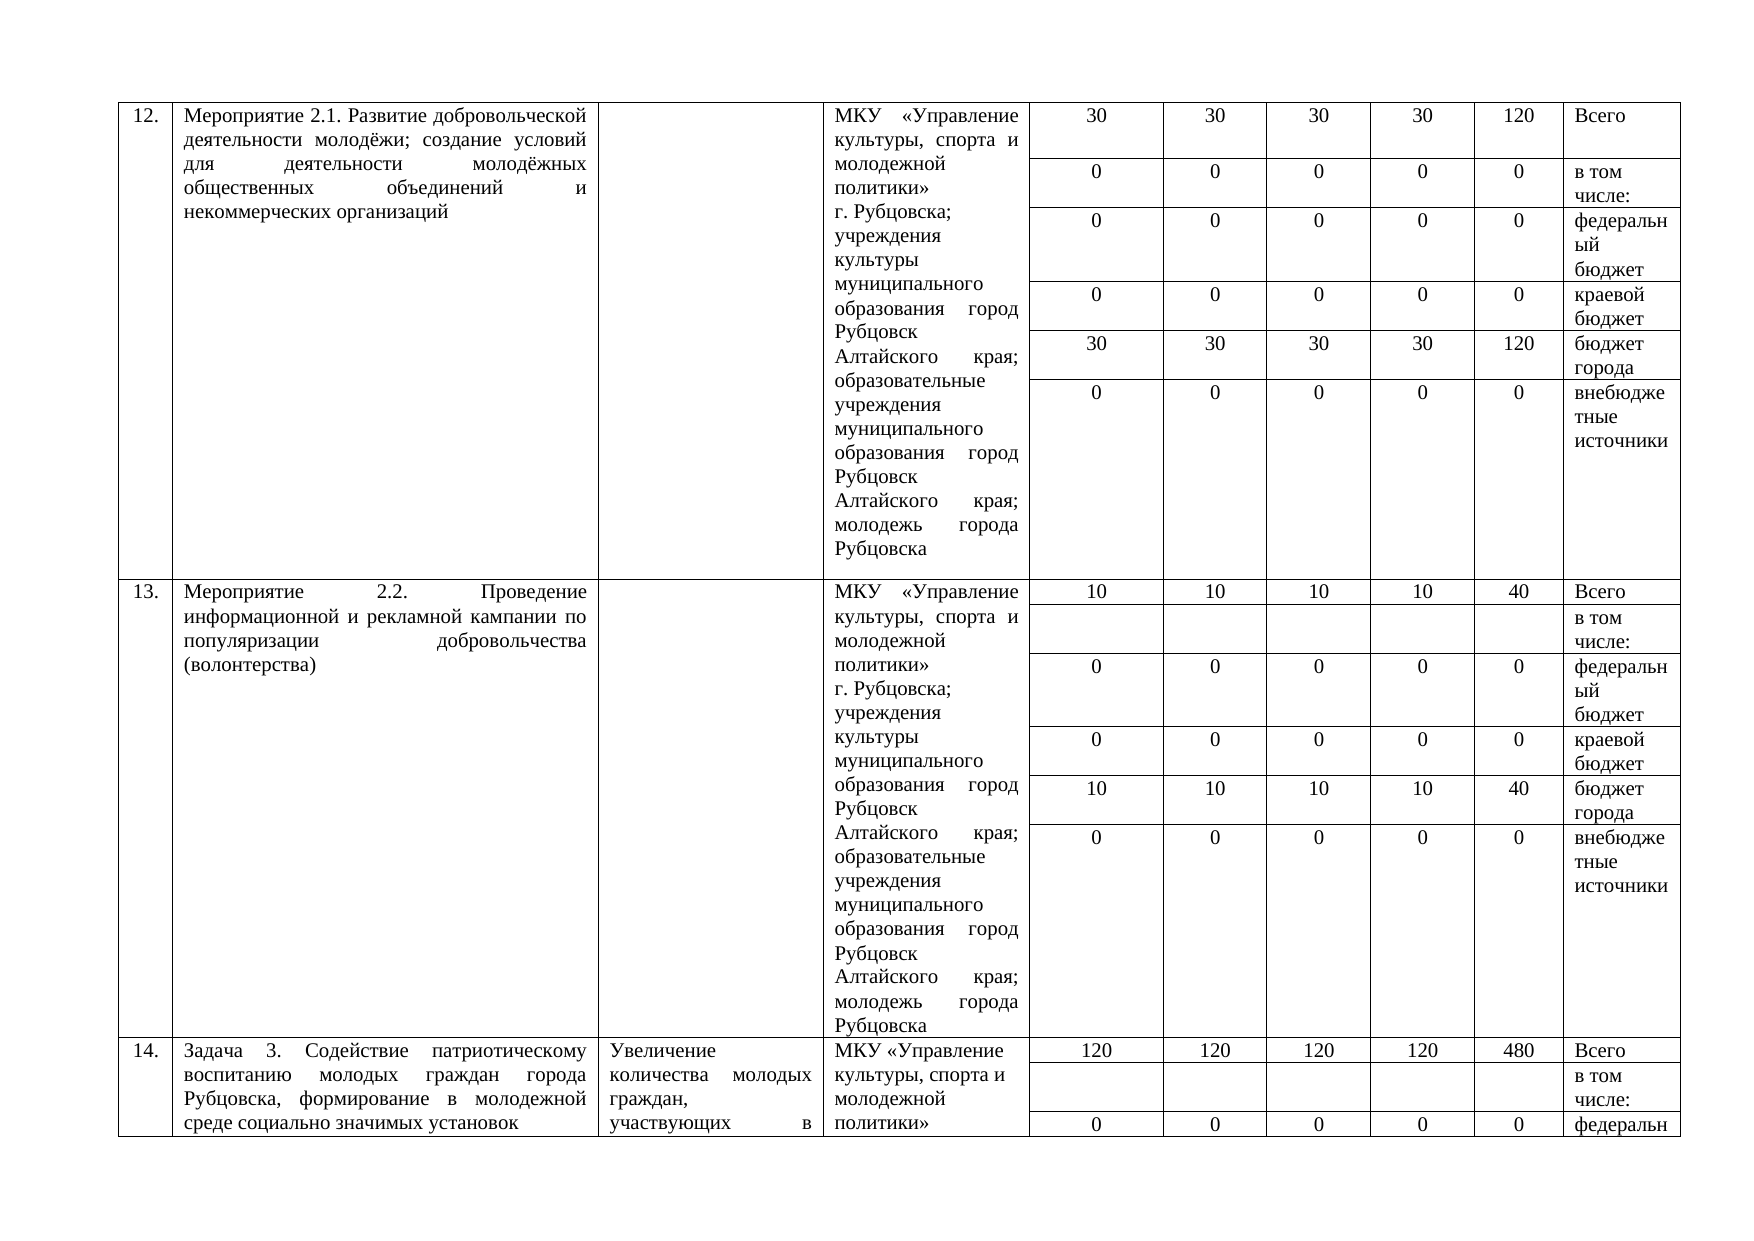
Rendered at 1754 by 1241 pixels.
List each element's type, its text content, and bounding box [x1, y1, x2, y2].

table_cell 10 [1267, 776, 1370, 824]
table_cell 10 [1030, 776, 1163, 824]
table_cell 120 [1164, 1038, 1266, 1062]
table_cell краевой бюджет [1564, 282, 1680, 330]
table_cell 0 [1030, 282, 1163, 330]
table_cell Задача 3. Содействие патриотическому воспитанию молодых граждан города Рубцовска, формирование в молодежной среде социально значимых установок [173, 1038, 598, 1136]
table_cell 120 [1267, 1038, 1370, 1062]
table_cell 0 [1371, 1112, 1474, 1136]
table_cell 0 [1030, 727, 1163, 775]
table_cell 10 [1030, 580, 1163, 603]
table_cell 0 [1030, 159, 1163, 207]
table_cell 0 [1371, 727, 1474, 775]
table_cell 0 [1164, 380, 1266, 578]
table_cell 0 [1371, 282, 1474, 330]
table_cell Мероприятие 2.2. Проведение информационной и рекламной кампании по популяризации добровольчества (волонтерства) [173, 580, 598, 1037]
table_cell 30 [1030, 103, 1163, 158]
table_cell 0 [1267, 654, 1370, 726]
table_cell 0 [1030, 825, 1163, 1037]
table_cell Мероприятие 2.1. Развитие добровольческой деятельности молодёжи; создание условий для деятельности молодёжных общественных объединений и некоммерческих организаций [173, 103, 598, 578]
table_cell 0 [1164, 1112, 1266, 1136]
table_cell [599, 103, 823, 578]
table_cell 0 [1371, 380, 1474, 578]
table_cell 0 [1475, 208, 1563, 281]
table_cell 30 [1371, 331, 1474, 379]
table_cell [824, 103, 1029, 578]
table_cell 30 [1164, 103, 1266, 158]
table_cell 0 [1267, 282, 1370, 330]
table_cell 0 [1371, 159, 1474, 207]
table_cell 0 [1267, 727, 1370, 775]
table_cell [1371, 605, 1474, 653]
table_cell 0 [1267, 208, 1370, 281]
table_cell [1030, 605, 1163, 653]
table_cell 14. [119, 1038, 172, 1136]
table_cell 120 [1371, 1038, 1474, 1062]
table_cell 0 [1475, 380, 1563, 578]
table_cell 0 [1030, 208, 1163, 281]
table_cell 480 [1475, 1038, 1563, 1062]
table_cell 120 [1030, 1038, 1163, 1062]
table_cell 0 [1164, 208, 1266, 281]
table_cell в том числе: [1564, 1063, 1680, 1111]
table_cell 0 [1030, 1112, 1163, 1136]
table_cell 0 [1164, 159, 1266, 207]
table_cell краевой бюджет [1564, 727, 1680, 775]
table_cell внебюджетные источники [1564, 380, 1680, 578]
table_cell 0 [1164, 727, 1266, 775]
table_cell 0 [1475, 654, 1563, 726]
table_cell федеральный бюджет [1564, 1112, 1680, 1136]
table_cell 0 [1475, 825, 1563, 1037]
table_cell 0 [1030, 380, 1163, 578]
table_cell 0 [1475, 159, 1563, 207]
table_cell 0 [1267, 380, 1370, 578]
table_cell 0 [1164, 825, 1266, 1037]
table_cell [599, 580, 823, 1037]
table_cell 120 [1475, 331, 1563, 379]
table_cell Всего [1564, 1038, 1680, 1062]
table_cell [1164, 1063, 1266, 1111]
table_cell 0 [1371, 825, 1474, 1037]
table_cell федеральный бюджет [1564, 208, 1680, 281]
table_cell Всего [1564, 580, 1680, 603]
table_cell Увеличение количества молодых граждан, участвующих в реализации мероприятий Программы в сфере гражданского образования и патриотического воспитания, от общего числа молодежи города Рубцовска до 3800 человек [599, 1038, 823, 1136]
table_cell 0 [1475, 727, 1563, 775]
table_cell Всего [1564, 103, 1680, 158]
table_cell [1371, 1063, 1474, 1111]
table_cell 0 [1030, 654, 1163, 726]
table_cell 30 [1030, 331, 1163, 379]
table_cell [1475, 605, 1563, 653]
table_cell 0 [1475, 1112, 1563, 1136]
table_cell 10 [1371, 776, 1474, 824]
table_cell 30 [1267, 331, 1370, 379]
table_cell бюджет города [1564, 331, 1680, 379]
table_cell [1030, 1063, 1163, 1111]
table_cell 0 [1267, 825, 1370, 1037]
table_cell в том числе: [1564, 605, 1680, 653]
table_cell 0 [1267, 1112, 1370, 1136]
table_cell [1267, 1063, 1370, 1111]
table_cell [1475, 1063, 1563, 1111]
table_cell [1164, 605, 1266, 653]
table_cell 0 [1164, 282, 1266, 330]
table_cell 10 [1371, 580, 1474, 603]
table_cell внебюджетные источники [1564, 825, 1680, 1037]
table_cell 12. [119, 103, 172, 578]
table_cell бюджет города [1564, 776, 1680, 824]
table_cell 0 [1371, 208, 1474, 281]
table_cell 10 [1267, 580, 1370, 603]
table_cell 30 [1371, 103, 1474, 158]
table_cell в том числе: [1564, 159, 1680, 207]
table_cell 30 [1164, 331, 1266, 379]
table_cell 0 [1371, 654, 1474, 726]
table_cell 40 [1475, 776, 1563, 824]
table_cell 0 [1164, 654, 1266, 726]
table_cell 13. [119, 580, 172, 1037]
table_cell 120 [1475, 103, 1563, 158]
table_cell 0 [1475, 282, 1563, 330]
table_cell 0 [1267, 159, 1370, 207]
table_cell 40 [1475, 580, 1563, 603]
table_cell 10 [1164, 776, 1266, 824]
table_cell 30 [1267, 103, 1370, 158]
table_cell 10 [1164, 580, 1266, 603]
table_cell федеральный бюджет [1564, 654, 1680, 726]
table_cell [1267, 605, 1370, 653]
